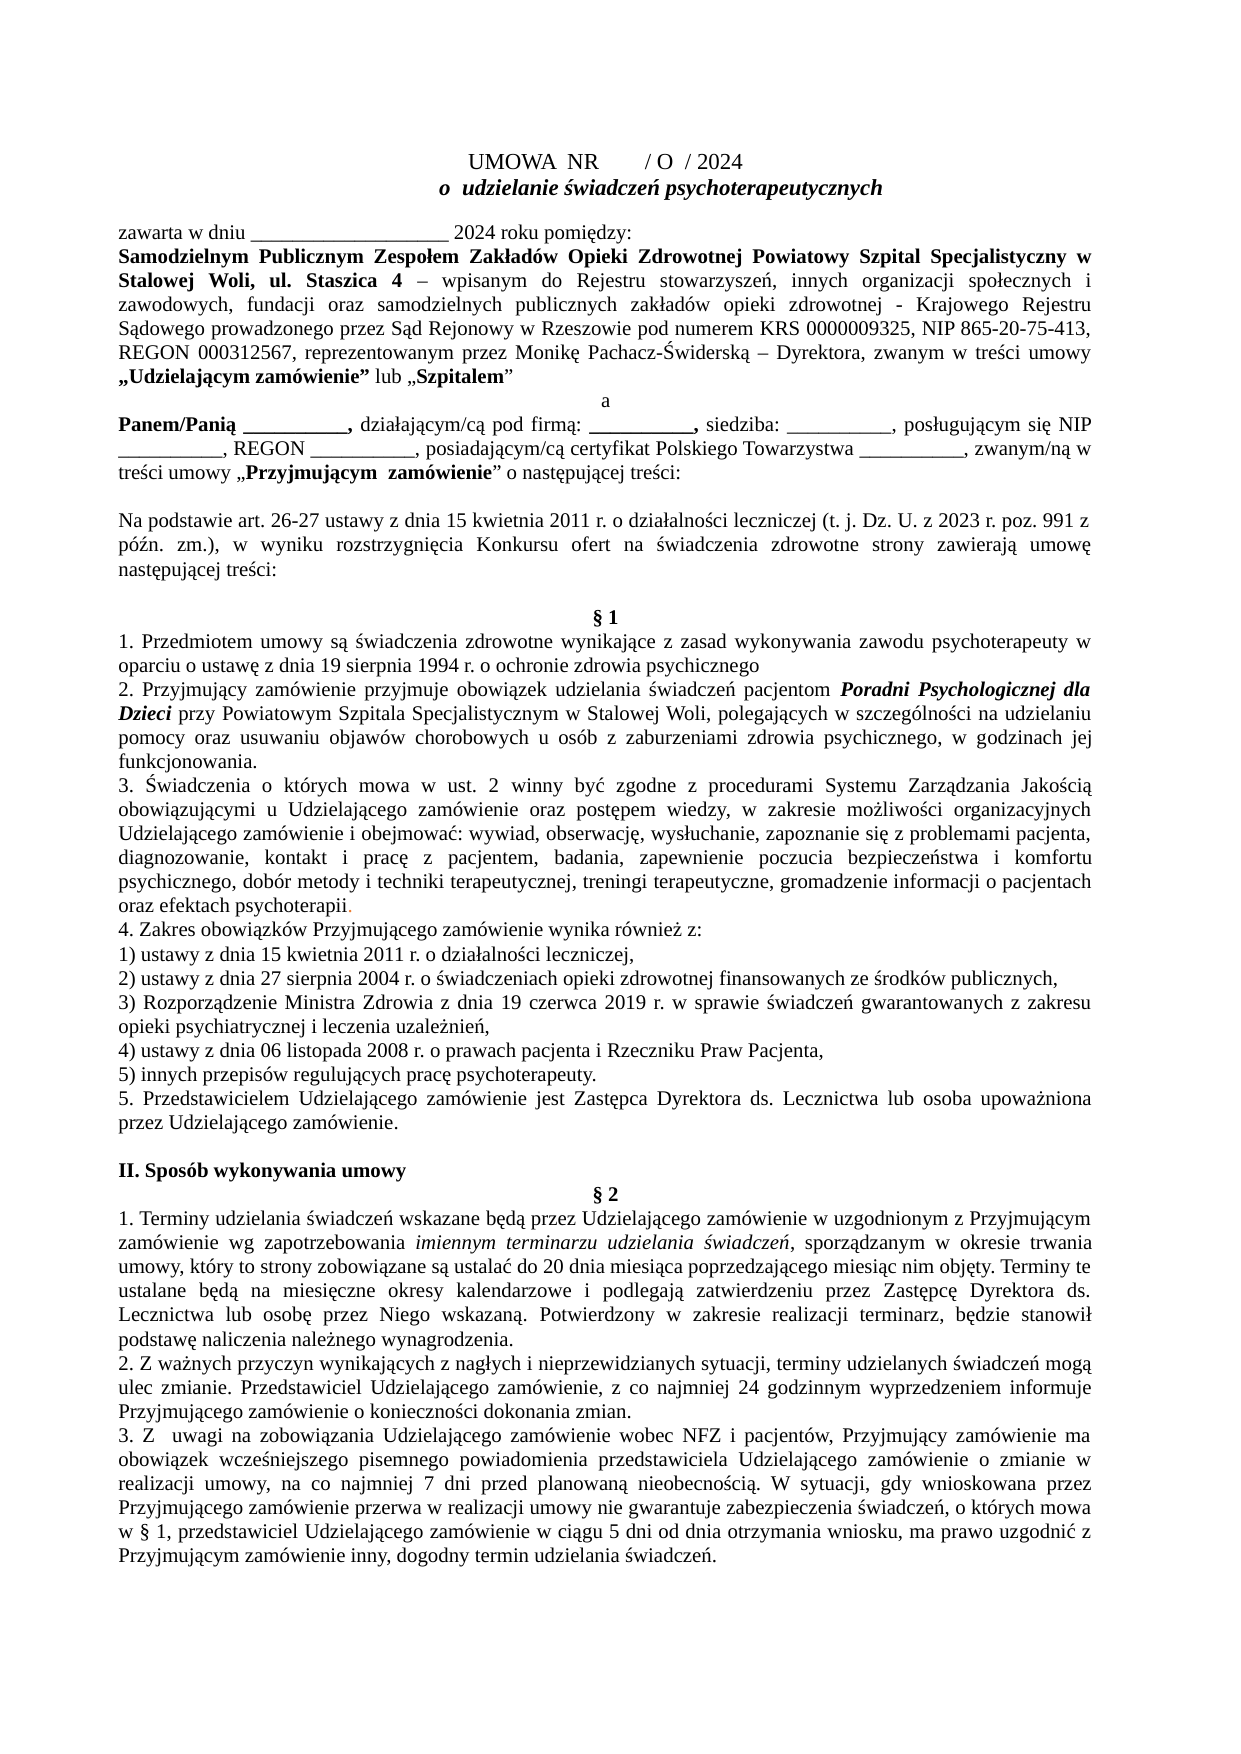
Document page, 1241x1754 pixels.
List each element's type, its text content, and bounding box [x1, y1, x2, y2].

text 5. Przedstawicielem Udzielającego zamówienie jest Zastępca Dyrektora ds. Lecznictwa lub osoba upoważniona przez Udzielającego zamówienie. [118, 1086, 1092, 1134]
text 4) ustawy z dnia 06 listopada 2008 r. o prawach pacjenta i Rzeczniku Praw Pacjenta, [118, 1038, 1092, 1062]
text 3. Z uwagi na zobowiązania Udzielającego zamówienie wobec NFZ i pacjentów, Przyjmujący zamówienie ma obowiązek wcześniejszego pisemnego powiadomienia przedstawiciela Udzielającego zamówienie o zmianie w realizacji umowy, na co najmniej 7 dni przed planowaną nieobecnością. W sytuacji, gdy wnioskowana przez Przyjmującego zamówienie przerwa w realizacji umowy nie gwarantuje zabezpieczenia świadczeń, o których mowa w § 1, przedstawiciel Udzielającego zamówienie w ciągu 5 dni od dnia otrzymania wniosku, ma prawo uzgodnić z Przyjmującym zamówienie inny, dogodny termin udzielania świadczeń. [118, 1423, 1092, 1567]
text 1. Terminy udzielania świadczeń wskazane będą przez Udzielającego zamówienie w uzgodnionym z Przyjmującym zamówienie wg zapotrzebowania imiennym terminarzu udzielania świadczeń, sporządzanym w okresie trwania umowy, który to strony zobowiązane są ustalać do 20 dnia miesiąca poprzedzającego miesiąc nim objęty. Terminy te ustalane będą na miesięczne okresy kalendarzowe i podlegają zatwierdzeniu przez Zastępcę Dyrektora ds. Lecznictwa lub osobę przez Niego wskazaną. Potwierdzony w zakresie realizacji terminarz, będzie stanowił podstawę naliczenia należnego wynagrodzenia. [118, 1206, 1092, 1351]
text a [118, 388, 1092, 412]
text 1) ustawy z dnia 15 kwietnia 2011 r. o działalności leczniczej, [118, 941, 1092, 966]
text UMOWA NR / O / 2024 [118, 148, 1092, 174]
text zawarta w dniu ___________________ 2024 roku pomiędzy: [118, 219, 1092, 244]
text 2) ustawy z dnia 27 sierpnia 2004 r. o świadczeniach opieki zdrowotnej finansowanych ze środków publicznych, [118, 966, 1092, 989]
text 3) Rozporządzenie Ministra Zdrowia z dnia 19 czerwca 2019 r. w sprawie świadczeń gwarantowanych z zakresu opieki psychiatrycznej i leczenia uzależnień, [118, 989, 1092, 1038]
text § 1 [118, 604, 1092, 629]
text Na podstawie art. 26-27 ustawy z dnia 15 kwietnia 2011 r. o działalności leczniczej (t. j. Dz. U. z 2023 r. poz. 991 z późn. zm.), w wyniku rozstrzygnięcia Konkursu ofert na świadczenia zdrowotne strony zawierają umowę następującej treści: [118, 508, 1092, 581]
text Samodzielnym Publicznym Zespołem Zakładów Opieki Zdrowotnej Powiatowy Szpital Specjalistyczny w Stalowej Woli, ul. Staszica 4 – wpisanym do Rejestru stowarzyszeń, innych organizacji społecznych i zawodowych, fundacji oraz samodzielnych publicznych zakładów opieki zdrowotnej - Krajowego Rejestru Sądowego prowadzonego przez Sąd Rejonowy w Rzeszowie pod numerem KRS 0000009325, NIP 865-20-75-413, REGON 000312567, reprezentowanym przez Monikę Pachacz-Świderską – Dyrektora, zwanym w treści umowy „Udzielającym zamówienie” lub „Szpitalem” [118, 244, 1092, 388]
text § 2 [118, 1182, 1092, 1206]
text II. Sposób wykonywania umowy [118, 1158, 1092, 1182]
text 4. Zakres obowiązków Przyjmującego zamówienie wynika również z: [118, 917, 1092, 941]
text 3. Świadczenia o których mowa w ust. 2 winny być zgodne z procedurami Systemu Zarządzania Jakością obowiązującymi u Udzielającego zamówienie oraz postępem wiedzy, w zakresie możliwości organizacyjnych Udzielającego zamówienie i obejmować: wywiad, obserwację, wysłuchanie, zapoznanie się z problemami pacjenta, diagnozowanie, kontakt i pracę z pacjentem, badania, zapewnienie poczucia bezpieczeństwa i komfortu psychicznego, dobór metody i techniki terapeutycznej, treningi terapeutyczne, gromadzenie informacji o pacjentach oraz efektach psychoterapii. [118, 773, 1092, 917]
text 2. Przyjmujący zamówienie przyjmuje obowiązek udzielania świadczeń pacjentom Poradni Psychologicznej dla Dzieci przy Powiatowym Szpitala Specjalistycznym w Stalowej Woli, polegających w szczególności na udzielaniu pomocy oraz usuwaniu objawów chorobowych u osób z zaburzeniami zdrowia psychicznego, w godzinach jej funkcjonowania. [118, 677, 1092, 773]
text 2. Z ważnych przyczyn wynikających z nagłych i nieprzewidzianych sytuacji, terminy udzielanych świadczeń mogą ulec zmianie. Przedstawiciel Udzielającego zamówienie, z co najmniej 24 godzinnym wyprzedzeniem informuje Przyjmującego zamówienie o konieczności dokonania zmian. [118, 1351, 1092, 1423]
text o udzielanie świadczeń psychoterapeutycznych [118, 174, 1092, 200]
text 1. Przedmiotem umowy są świadczenia zdrowotne wynikające z zasad wykonywania zawodu psychoterapeuty w oparciu o ustawę z dnia 19 sierpnia 1994 r. o ochronie zdrowia psychicznego [118, 629, 1092, 677]
text Panem/Panią __________, działającym/cą pod firmą: __________, siedziba: __________, posługującym się NIP __________, REGON __________, posiadającym/cą certyfikat Polskiego Towarzystwa __________, zwanym/ną w treści umowy „Przyjmującym zamówienie” o następującej treści: [118, 412, 1092, 484]
text 5) innych przepisów regulujących pracę psychoterapeuty. [118, 1062, 1092, 1086]
